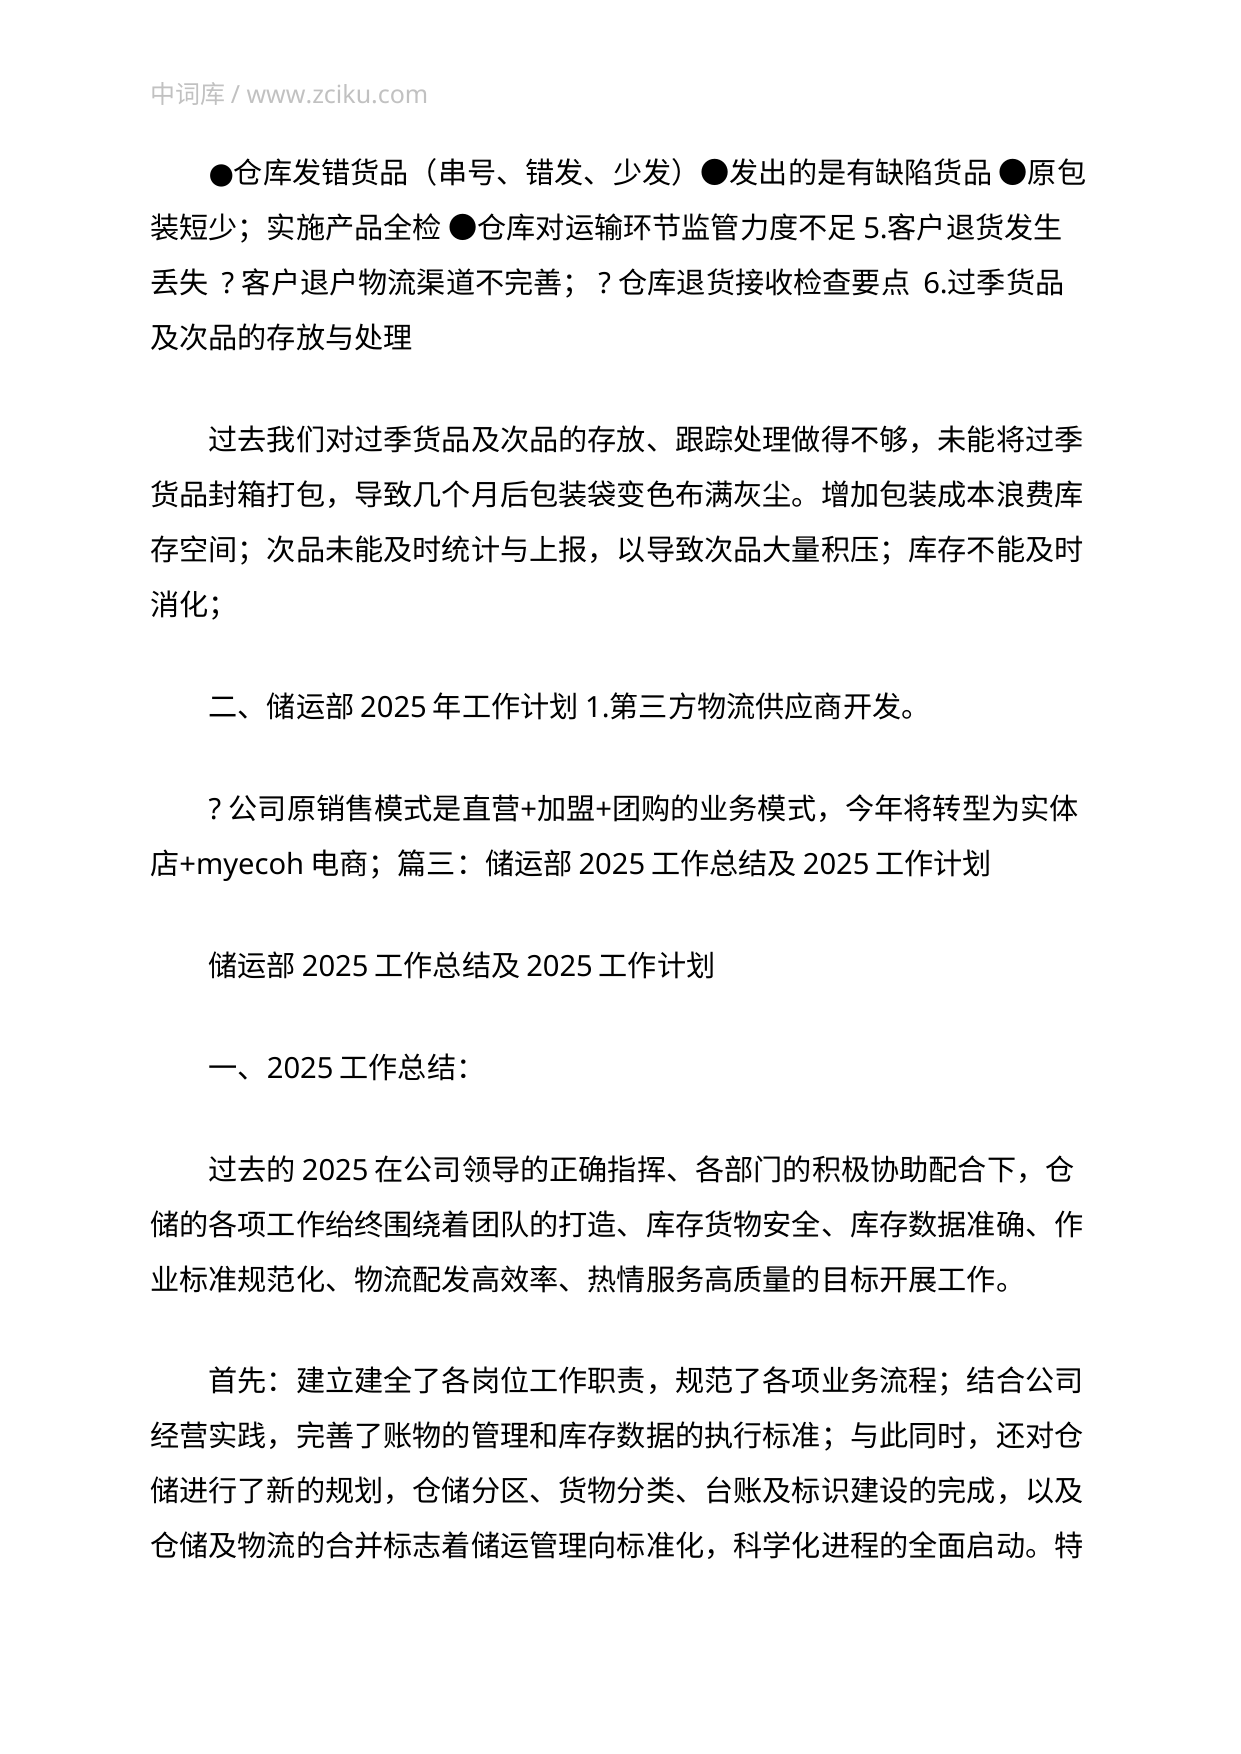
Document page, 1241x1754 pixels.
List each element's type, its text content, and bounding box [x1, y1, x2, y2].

text ? 公司原销售模式是直营+加盟+团购的业务模式，今年将转型为实体店+myecoh电商；篇三：储运部2025工作总结及2025工作计划 [150, 785, 1090, 883]
text 储运部2025工作总结及2025工作计划 [150, 942, 1090, 984]
text 过去我们对过季货品及次品的存放、跟踪处理做得不够，未能将过季货品封箱打包，导致几个月后包装袋变色布满灰尘。增加包装成本浪费库存空间；次品未能及时统计与上报，以导致次品大量积压；库存不能及时消化； [150, 417, 1090, 624]
text ●仓库发错货品（串号、错发、少发）●发出的是有缺陷货品 ●原包装短少；实施产品全检 ●仓库对运输环节监管力度不足 5.客户退货发生丢失 ? 客户退户物流渠道不完善； ? 仓库退货接收检查要点 6.过季货品及次品的存放与处理 [150, 150, 1090, 357]
text 一、2025工作总结： [150, 1044, 1090, 1087]
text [150, 1358, 1090, 1565]
text 过去的2025在公司领导的正确指挥、各部门的积极协助配合下，仓储的各项工作绐终围绕着团队的打造、库存货物安全、库存数据准确、作业标准规范化、物流配发高效率、热情服务高质量的目标开展工作。 [150, 1146, 1090, 1298]
text 二、储运部2025年工作计划 1.第三方物流供应商开发。 [150, 683, 1090, 726]
